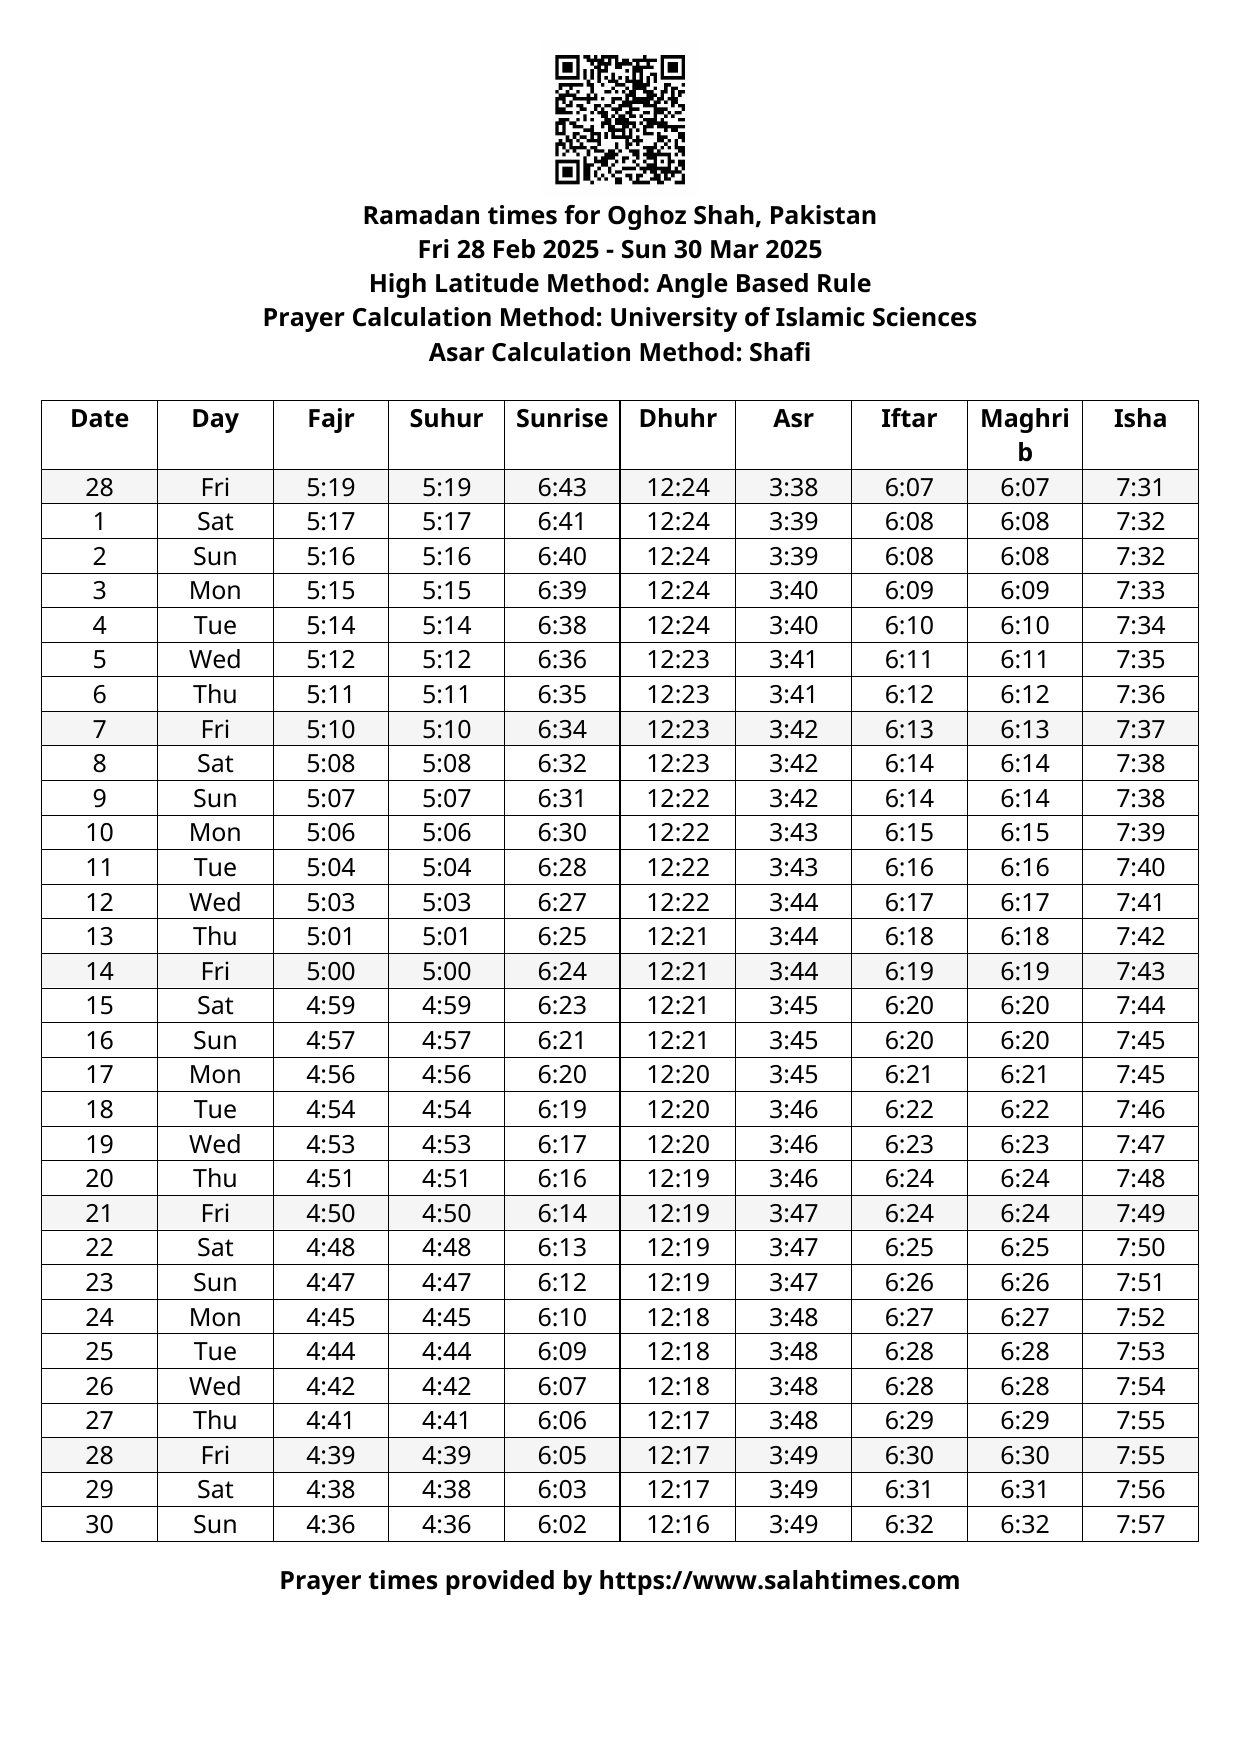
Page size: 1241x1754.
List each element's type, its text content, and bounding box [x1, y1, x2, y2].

table_cell 4:41 [389, 1404, 504, 1437]
table_cell 12:21 [621, 954, 735, 987]
table_cell Sun [158, 1265, 273, 1299]
table_cell 3:39 [736, 539, 851, 572]
table_cell 3:42 [736, 746, 851, 780]
table_cell 4:36 [274, 1507, 388, 1541]
table_cell 12:22 [621, 850, 735, 884]
table_cell 6:16 [852, 850, 967, 884]
table_cell 12:19 [621, 1265, 735, 1299]
table_cell Sun [158, 1507, 273, 1541]
picture [542, 41, 699, 198]
table_cell 4:50 [274, 1196, 388, 1229]
table_cell Sun [158, 1023, 273, 1057]
table_cell 3:48 [736, 1334, 851, 1368]
table_cell 6:16 [505, 1161, 619, 1195]
table_cell Sat [158, 1231, 273, 1264]
table_cell 6:29 [968, 1404, 1082, 1437]
table_cell 7:32 [1083, 539, 1198, 572]
table_cell 3:43 [736, 850, 851, 884]
table_header Isha [1083, 401, 1198, 469]
table_cell 7:42 [1083, 919, 1198, 953]
table_cell 6:15 [852, 816, 967, 849]
table_cell 7:53 [1083, 1334, 1198, 1368]
table_cell 6:24 [852, 1161, 967, 1195]
table_cell 5:06 [274, 816, 388, 849]
table_cell 4:54 [389, 1092, 504, 1126]
table_cell 5:14 [274, 608, 388, 642]
table_cell 7:41 [1083, 885, 1198, 918]
table_cell 29 [42, 1473, 157, 1506]
table_cell 6:32 [505, 746, 619, 780]
table_cell Thu [158, 677, 273, 711]
table_cell 4:44 [274, 1334, 388, 1368]
table_cell 4:54 [274, 1092, 388, 1126]
table_cell 6:17 [968, 885, 1082, 918]
table_cell 6:29 [852, 1404, 967, 1437]
table_cell 4:38 [274, 1473, 388, 1506]
table_cell 7:54 [1083, 1369, 1198, 1402]
table_cell 6:21 [852, 1058, 967, 1091]
table_cell 6:17 [852, 885, 967, 918]
table_cell 6:20 [852, 989, 967, 1022]
table_cell Fri [158, 470, 273, 503]
table_cell 6:24 [968, 1196, 1082, 1229]
table_cell 6:19 [505, 1092, 619, 1126]
table_cell 6:07 [505, 1369, 619, 1402]
table_cell 19 [42, 1127, 157, 1160]
table_cell 6:32 [968, 1507, 1082, 1541]
table_cell 4:42 [274, 1369, 388, 1402]
table_cell 2 [42, 539, 157, 572]
table_cell 6:38 [505, 608, 619, 642]
table_cell Wed [158, 643, 273, 676]
table_cell 12:18 [621, 1369, 735, 1402]
table_cell 6:03 [505, 1473, 619, 1506]
table_cell 5:17 [389, 504, 504, 538]
table_cell 5:07 [274, 781, 388, 814]
table_cell 6:12 [968, 677, 1082, 711]
table_cell 12:23 [621, 712, 735, 745]
table_cell 6:24 [505, 954, 619, 987]
table_cell 6:09 [852, 574, 967, 607]
table_cell 1 [42, 504, 157, 538]
table_cell 7:43 [1083, 954, 1198, 987]
table_cell 6:14 [852, 781, 967, 814]
table_cell 6:28 [852, 1369, 967, 1402]
table_header Day [158, 401, 273, 469]
table_cell 6:12 [505, 1265, 619, 1299]
table_cell 4:39 [274, 1438, 388, 1472]
table_cell 6:14 [968, 746, 1082, 780]
table_cell 5:15 [274, 574, 388, 607]
table_cell 6:14 [505, 1196, 619, 1229]
table_cell 7:38 [1083, 781, 1198, 814]
table_cell 6:14 [968, 781, 1082, 814]
table_cell 5:08 [274, 746, 388, 780]
table_cell 3:49 [736, 1438, 851, 1472]
table_cell 12:23 [621, 643, 735, 676]
table_cell 5:08 [389, 746, 504, 780]
table_cell 20 [42, 1161, 157, 1195]
table_cell 5:16 [389, 539, 504, 572]
table_cell 6:27 [968, 1300, 1082, 1333]
table_cell Sat [158, 989, 273, 1022]
table_cell 12:19 [621, 1196, 735, 1229]
table_cell Tue [158, 1092, 273, 1126]
table_cell 6:20 [505, 1058, 619, 1091]
text High Latitude Method: Angle Based Rule [42, 266, 1198, 300]
table_cell 5:03 [274, 885, 388, 918]
table_cell Tue [158, 850, 273, 884]
table_cell 17 [42, 1058, 157, 1091]
table_cell 6:27 [852, 1300, 967, 1333]
table_cell 6:08 [968, 504, 1082, 538]
table_cell 6:31 [505, 781, 619, 814]
table_cell 12:18 [621, 1300, 735, 1333]
table_cell 3:47 [736, 1196, 851, 1229]
table_cell 6:10 [968, 608, 1082, 642]
table_cell 6:07 [852, 470, 967, 503]
text Prayer Calculation Method: University of Islamic Sciences [42, 300, 1198, 334]
table_cell 6:18 [852, 919, 967, 953]
table_cell 6:40 [505, 539, 619, 572]
table_cell 6:39 [505, 574, 619, 607]
table_cell 6:06 [505, 1404, 619, 1437]
text Prayer times provided by https://www.salahtimes.com [42, 1563, 1198, 1597]
table_cell 4:48 [389, 1231, 504, 1264]
table_cell 3:44 [736, 919, 851, 953]
table_cell Thu [158, 919, 273, 953]
table_cell 3:49 [736, 1473, 851, 1506]
table_cell 26 [42, 1369, 157, 1402]
table_cell 12 [42, 885, 157, 918]
table_cell 6:09 [505, 1334, 619, 1368]
table_cell 12:24 [621, 470, 735, 503]
table_cell 7:34 [1083, 608, 1198, 642]
table_cell 3:43 [736, 816, 851, 849]
table_cell 6:22 [968, 1092, 1082, 1126]
table_cell 6:18 [968, 919, 1082, 953]
table_cell 4:57 [274, 1023, 388, 1057]
table_cell Wed [158, 1127, 273, 1160]
table_cell 6:25 [968, 1231, 1082, 1264]
table_cell 6:31 [852, 1473, 967, 1506]
table_cell 6:07 [968, 470, 1082, 503]
table_cell 3:48 [736, 1300, 851, 1333]
table_cell 5:00 [389, 954, 504, 987]
table_cell 7:44 [1083, 989, 1198, 1022]
table_cell Fri [158, 954, 273, 987]
table_cell 13 [42, 919, 157, 953]
table_cell 8 [42, 746, 157, 780]
table_cell 5:04 [389, 850, 504, 884]
table_cell 6:19 [852, 954, 967, 987]
table_cell 28 [42, 1438, 157, 1472]
table_cell 6:36 [505, 643, 619, 676]
table_cell 3:40 [736, 608, 851, 642]
table_cell 4:47 [274, 1265, 388, 1299]
table_cell 7:52 [1083, 1300, 1198, 1333]
table_cell 6:14 [852, 746, 967, 780]
table_cell Fri [158, 1438, 273, 1472]
table_cell 6:28 [968, 1369, 1082, 1402]
table_cell 4:47 [389, 1265, 504, 1299]
table_cell 7 [42, 712, 157, 745]
table_cell 4:45 [274, 1300, 388, 1333]
table_cell 4:51 [274, 1161, 388, 1195]
table_cell 6:28 [852, 1334, 967, 1368]
table_cell 5:03 [389, 885, 504, 918]
table_header Date [42, 401, 157, 469]
table_cell Mon [158, 816, 273, 849]
table_cell 3 [42, 574, 157, 607]
table_cell 5:11 [389, 677, 504, 711]
table_cell 5:04 [274, 850, 388, 884]
table_cell 7:57 [1083, 1507, 1198, 1541]
table_cell 4:41 [274, 1404, 388, 1437]
table_cell 5:06 [389, 816, 504, 849]
table_cell Tue [158, 1334, 273, 1368]
table_cell 12:20 [621, 1092, 735, 1126]
table_cell 21 [42, 1196, 157, 1229]
table_cell 3:46 [736, 1161, 851, 1195]
table_cell Sun [158, 781, 273, 814]
table_cell 5:12 [274, 643, 388, 676]
table_cell 6:21 [968, 1058, 1082, 1091]
table_cell 6:10 [505, 1300, 619, 1333]
table_cell 16 [42, 1023, 157, 1057]
table_cell 7:51 [1083, 1265, 1198, 1299]
table_cell 3:39 [736, 504, 851, 538]
table_cell 4:51 [389, 1161, 504, 1195]
table_cell 4:57 [389, 1023, 504, 1057]
text Asar Calculation Method: Shafi [42, 334, 1198, 368]
table_cell Sat [158, 504, 273, 538]
table_cell 6:05 [505, 1438, 619, 1472]
table_cell 12:17 [621, 1404, 735, 1437]
table_cell 6:19 [968, 954, 1082, 987]
table_cell 18 [42, 1092, 157, 1126]
table_cell 6:12 [852, 677, 967, 711]
table_cell 6:23 [505, 989, 619, 1022]
table_cell 5:07 [389, 781, 504, 814]
table_cell 7:45 [1083, 1058, 1198, 1091]
table_cell 5 [42, 643, 157, 676]
table_cell 5:01 [389, 919, 504, 953]
table_cell 7:40 [1083, 850, 1198, 884]
table_cell 12:24 [621, 504, 735, 538]
table_cell 7:39 [1083, 816, 1198, 849]
table_cell 12:23 [621, 746, 735, 780]
table_cell 3:45 [736, 1023, 851, 1057]
table_cell 6:11 [852, 643, 967, 676]
table_cell 4 [42, 608, 157, 642]
table_cell 12:22 [621, 816, 735, 849]
table_cell 3:49 [736, 1507, 851, 1541]
text Fri 28 Feb 2025 - Sun 30 Mar 2025 [42, 232, 1198, 266]
table_cell Fri [158, 1196, 273, 1229]
table_cell 3:48 [736, 1369, 851, 1402]
table_cell 6:34 [505, 712, 619, 745]
table_cell 12:23 [621, 677, 735, 711]
table_cell 27 [42, 1404, 157, 1437]
table_cell 7:55 [1083, 1404, 1198, 1437]
table_cell 4:36 [389, 1507, 504, 1541]
table_cell 3:46 [736, 1127, 851, 1160]
table_cell 6:15 [968, 816, 1082, 849]
table_cell 3:41 [736, 643, 851, 676]
table_cell Thu [158, 1404, 273, 1437]
table_cell 30 [42, 1507, 157, 1541]
table_cell 12:24 [621, 539, 735, 572]
table_cell 6:28 [968, 1334, 1082, 1368]
table_cell 12:22 [621, 885, 735, 918]
table_cell 6:08 [852, 504, 967, 538]
table_cell 6:31 [968, 1473, 1082, 1506]
table_cell 15 [42, 989, 157, 1022]
table_cell 6:08 [968, 539, 1082, 572]
table_cell Fri [158, 712, 273, 745]
table_cell 11 [42, 850, 157, 884]
table_cell 5:17 [274, 504, 388, 538]
table_cell 4:59 [274, 989, 388, 1022]
table_cell 6:20 [968, 989, 1082, 1022]
table_cell 5:19 [274, 470, 388, 503]
table_cell 12:17 [621, 1438, 735, 1472]
table_cell 5:19 [389, 470, 504, 503]
table_cell 6:30 [852, 1438, 967, 1472]
table_cell 6:24 [968, 1161, 1082, 1195]
table_cell 28 [42, 470, 157, 503]
table_cell 4:38 [389, 1473, 504, 1506]
table_cell 6:13 [968, 712, 1082, 745]
table_cell 25 [42, 1334, 157, 1368]
table_cell 6:17 [505, 1127, 619, 1160]
table_header Sunrise [505, 401, 619, 469]
table_cell 12:21 [621, 989, 735, 1022]
table_cell 7:37 [1083, 712, 1198, 745]
table_cell 3:38 [736, 470, 851, 503]
table_cell 6:35 [505, 677, 619, 711]
table_cell 12:24 [621, 574, 735, 607]
table_cell 6:28 [505, 850, 619, 884]
table_cell Mon [158, 1058, 273, 1091]
table_cell 7:48 [1083, 1161, 1198, 1195]
table_cell 7:38 [1083, 746, 1198, 780]
table_cell 3:40 [736, 574, 851, 607]
table_cell 3:47 [736, 1265, 851, 1299]
table_cell 6:09 [968, 574, 1082, 607]
table_cell 6:13 [505, 1231, 619, 1264]
table_cell Sat [158, 746, 273, 780]
table_cell 7:46 [1083, 1092, 1198, 1126]
table_cell 6:23 [852, 1127, 967, 1160]
table_cell 7:45 [1083, 1023, 1198, 1057]
table_cell 12:19 [621, 1231, 735, 1264]
table_cell Wed [158, 885, 273, 918]
table_cell Sun [158, 539, 273, 572]
table_header Fajr [274, 401, 388, 469]
table_cell 12:18 [621, 1334, 735, 1368]
table_cell 3:44 [736, 885, 851, 918]
table_cell 5:01 [274, 919, 388, 953]
table_cell 6:10 [852, 608, 967, 642]
table_cell 6:23 [968, 1127, 1082, 1160]
table_cell Sat [158, 1473, 273, 1506]
table_header Iftar [852, 401, 967, 469]
table_cell 12:20 [621, 1058, 735, 1091]
text Ramadan times for Oghoz Shah, Pakistan [42, 198, 1198, 232]
table_cell 6:24 [852, 1196, 967, 1229]
table_cell 6:27 [505, 885, 619, 918]
table_cell Mon [158, 574, 273, 607]
table_cell 7:36 [1083, 677, 1198, 711]
table_cell 3:42 [736, 712, 851, 745]
table_cell 3:42 [736, 781, 851, 814]
table_cell 4:39 [389, 1438, 504, 1472]
table_cell 12:19 [621, 1161, 735, 1195]
table_cell 4:59 [389, 989, 504, 1022]
table_cell 7:56 [1083, 1473, 1198, 1506]
table_cell 5:14 [389, 608, 504, 642]
table_cell 12:21 [621, 919, 735, 953]
table_cell 12:17 [621, 1473, 735, 1506]
table_cell 6:43 [505, 470, 619, 503]
table_cell 7:35 [1083, 643, 1198, 676]
table_cell 6:11 [968, 643, 1082, 676]
table_cell 6:25 [852, 1231, 967, 1264]
table_header Asr [736, 401, 851, 469]
table_cell 5:12 [389, 643, 504, 676]
table_cell Tue [158, 608, 273, 642]
table_cell 9 [42, 781, 157, 814]
table_cell 7:55 [1083, 1438, 1198, 1472]
table_header Suhur [389, 401, 504, 469]
table_cell 12:24 [621, 608, 735, 642]
table_cell 7:47 [1083, 1127, 1198, 1160]
table_cell 12:20 [621, 1127, 735, 1160]
table_cell 6:13 [852, 712, 967, 745]
table_cell 6:30 [968, 1438, 1082, 1472]
table_cell 6:16 [968, 850, 1082, 884]
table_cell 4:56 [274, 1058, 388, 1091]
table_cell 5:10 [274, 712, 388, 745]
table_cell 5:10 [389, 712, 504, 745]
table_cell Thu [158, 1161, 273, 1195]
table_cell 6:30 [505, 816, 619, 849]
table_cell 23 [42, 1265, 157, 1299]
table_cell 6:41 [505, 504, 619, 538]
table_cell 4:53 [389, 1127, 504, 1160]
table_cell 6:20 [852, 1023, 967, 1057]
table_cell 3:45 [736, 1058, 851, 1091]
table_cell 6:21 [505, 1023, 619, 1057]
table_cell 3:47 [736, 1231, 851, 1264]
table_cell 3:45 [736, 989, 851, 1022]
table_cell 4:45 [389, 1300, 504, 1333]
table_cell 3:44 [736, 954, 851, 987]
table_cell 5:00 [274, 954, 388, 987]
table_cell 10 [42, 816, 157, 849]
table_cell 4:56 [389, 1058, 504, 1091]
table_cell 4:44 [389, 1334, 504, 1368]
table_cell 3:46 [736, 1092, 851, 1126]
table_cell 6:26 [852, 1265, 967, 1299]
table_cell 3:48 [736, 1404, 851, 1437]
table_cell 6:20 [968, 1023, 1082, 1057]
table_cell 6:32 [852, 1507, 967, 1541]
table_cell 5:16 [274, 539, 388, 572]
table_cell 6:08 [852, 539, 967, 572]
table_cell 3:41 [736, 677, 851, 711]
table_cell 12:22 [621, 781, 735, 814]
table_cell 12:21 [621, 1023, 735, 1057]
table_cell 6:22 [852, 1092, 967, 1126]
table_header Dhuhr [621, 401, 735, 469]
table_cell 14 [42, 954, 157, 987]
table_cell 4:50 [389, 1196, 504, 1229]
table_cell Mon [158, 1300, 273, 1333]
table_cell Wed [158, 1369, 273, 1402]
table_cell 7:49 [1083, 1196, 1198, 1229]
table_cell 6 [42, 677, 157, 711]
table_cell 22 [42, 1231, 157, 1264]
table_cell 6:02 [505, 1507, 619, 1541]
table_cell 24 [42, 1300, 157, 1333]
table_cell 12:16 [621, 1507, 735, 1541]
table_header Maghrib [968, 401, 1082, 469]
table_cell 5:15 [389, 574, 504, 607]
table_cell 5:11 [274, 677, 388, 711]
table_cell 4:42 [389, 1369, 504, 1402]
table_cell 7:33 [1083, 574, 1198, 607]
table_cell 6:25 [505, 919, 619, 953]
table_cell 4:53 [274, 1127, 388, 1160]
table_cell 7:50 [1083, 1231, 1198, 1264]
table_cell 6:26 [968, 1265, 1082, 1299]
table_cell 4:48 [274, 1231, 388, 1264]
table_cell 7:31 [1083, 470, 1198, 503]
table_cell 7:32 [1083, 504, 1198, 538]
